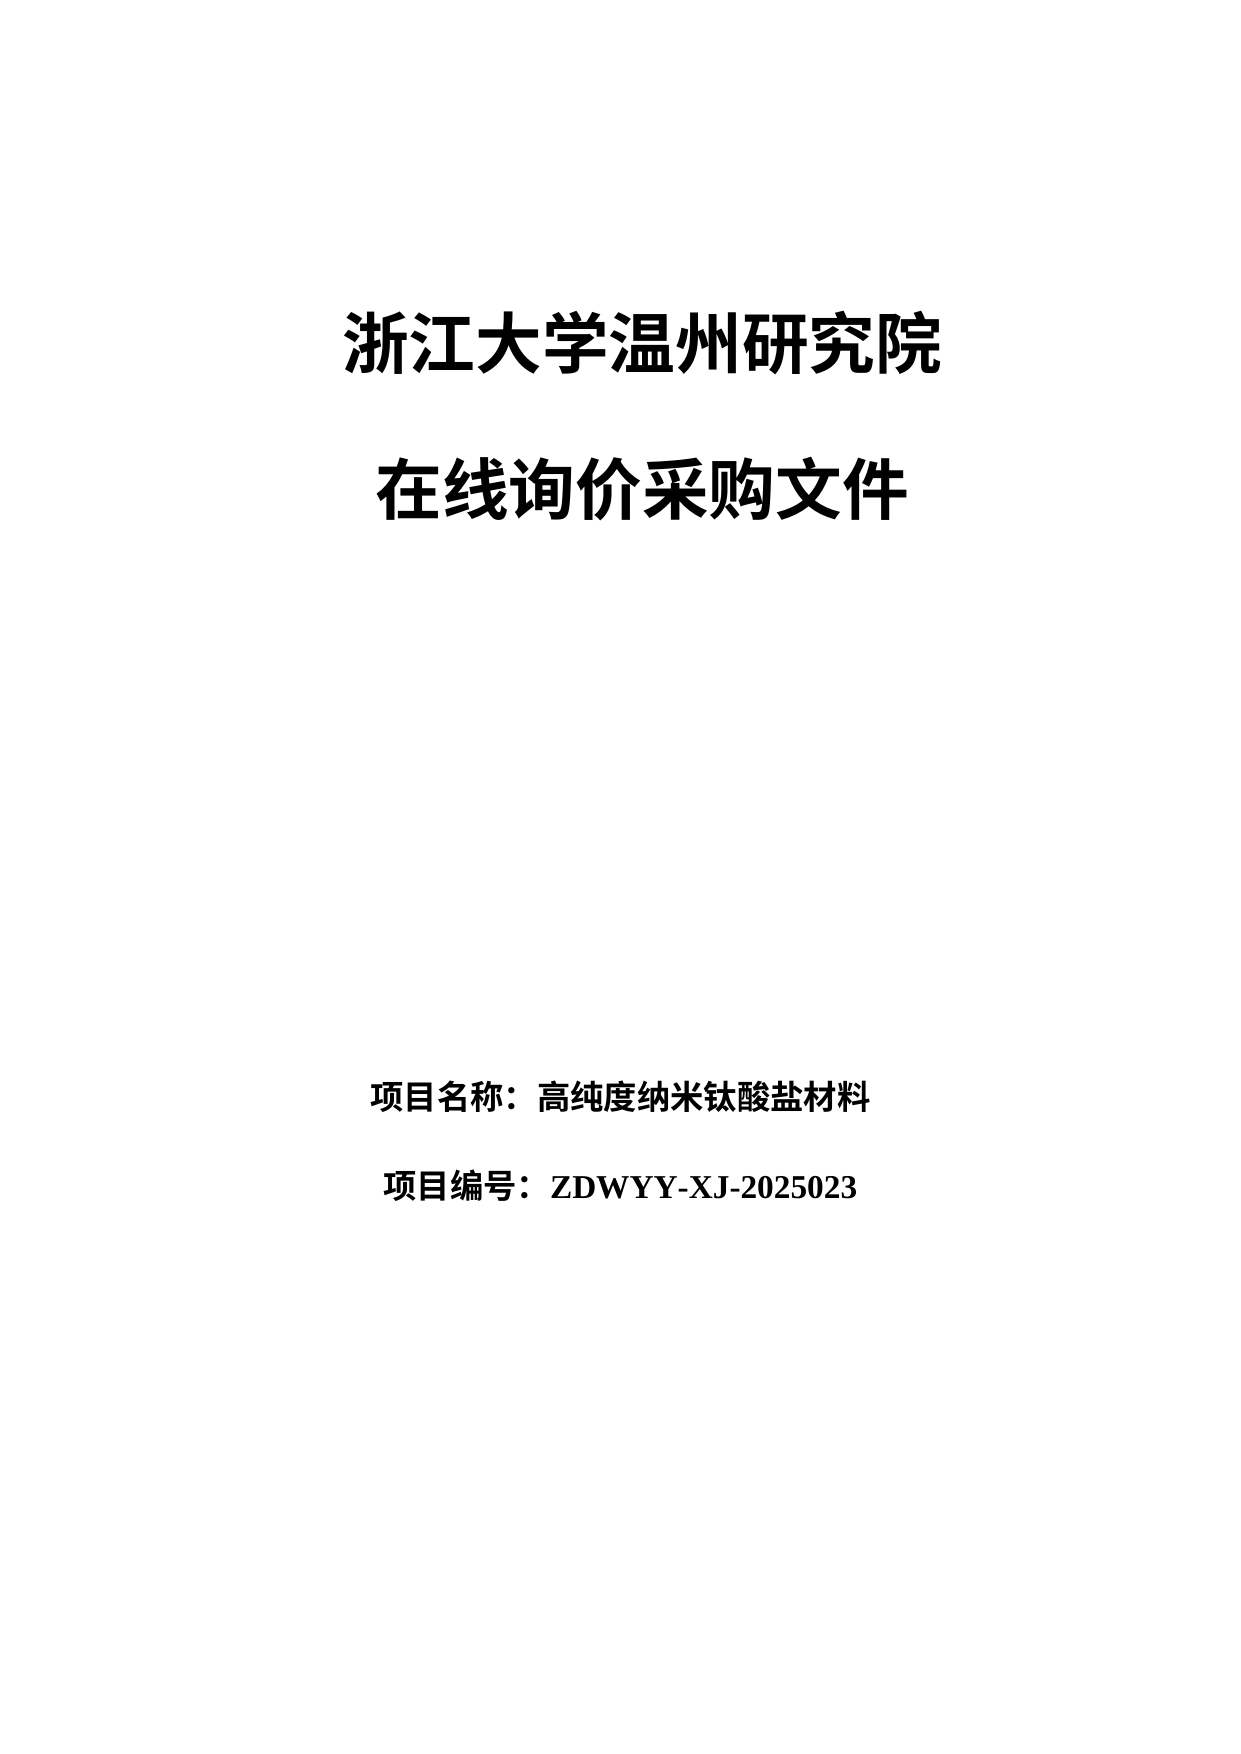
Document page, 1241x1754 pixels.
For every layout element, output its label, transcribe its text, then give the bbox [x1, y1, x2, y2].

text 项目名称：高纯度纳米钛酸盐材料 [187, 1071, 1053, 1119]
text 浙江大学温州研究院 [187, 291, 1053, 389]
text 在线询价采购文件 [187, 437, 1053, 534]
text 项目编号：ZDWYY-XJ-2025023 [187, 1159, 1053, 1208]
